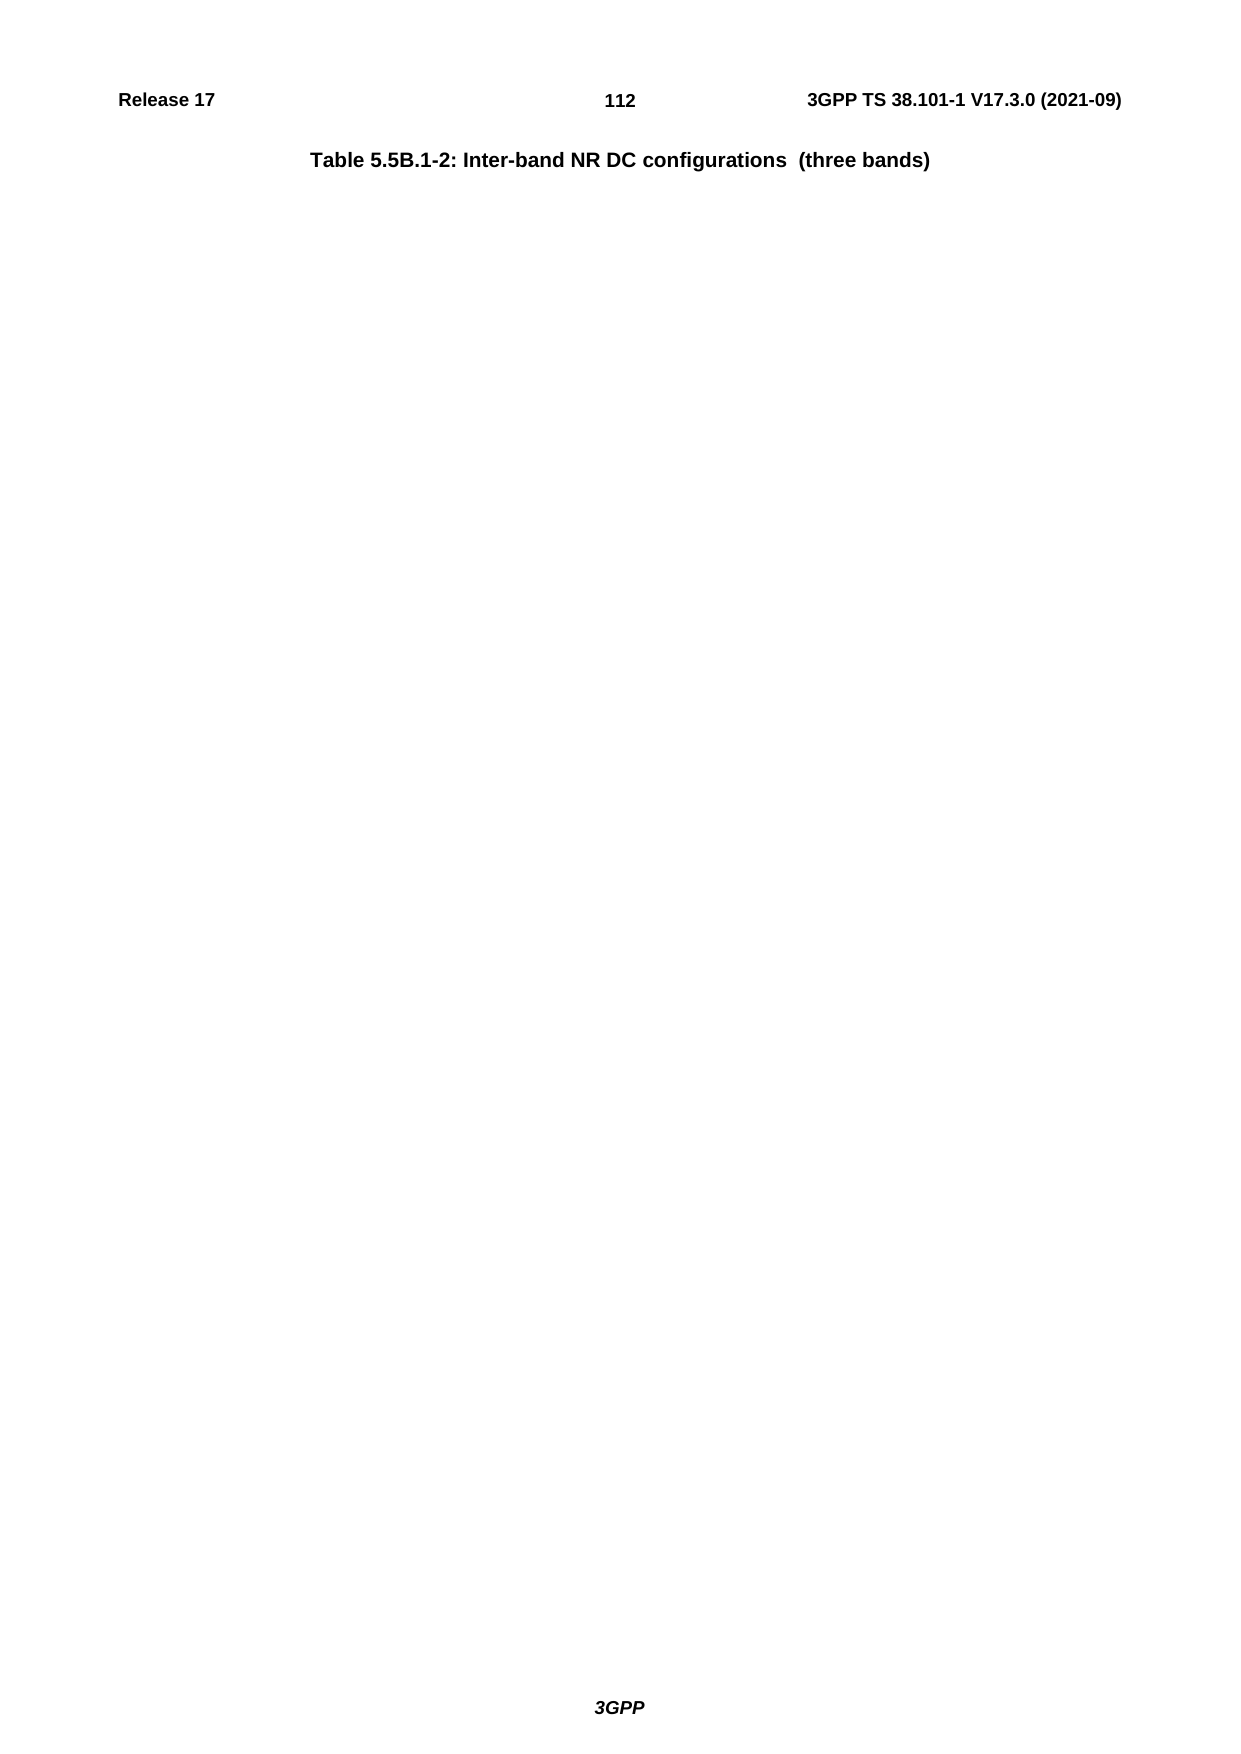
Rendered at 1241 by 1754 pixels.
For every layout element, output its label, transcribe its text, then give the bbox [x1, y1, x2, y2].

text Table 5.5B.1-2: Inter-band NR DC configurations (three bands) [118, 148, 1122, 172]
